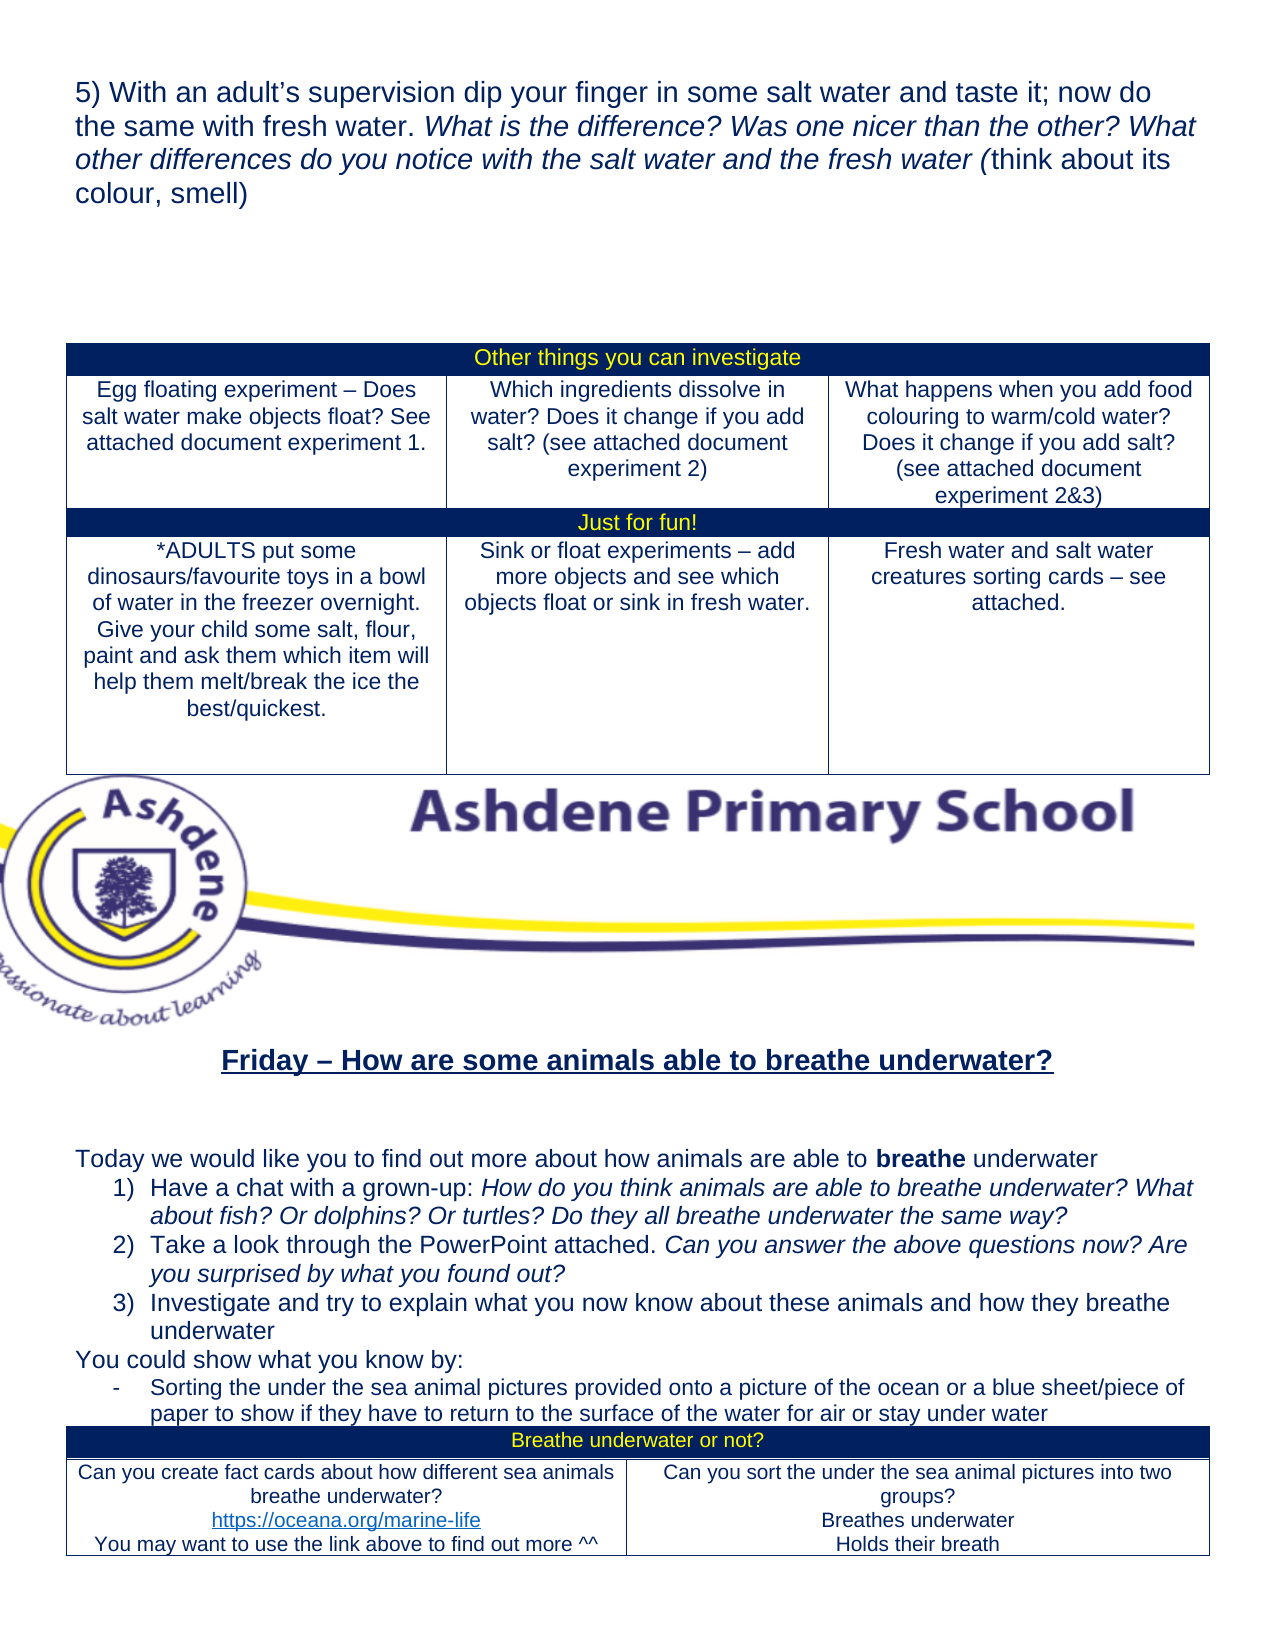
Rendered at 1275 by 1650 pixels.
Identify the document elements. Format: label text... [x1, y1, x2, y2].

table_header Breathe underwater or not? [67, 1428, 1209, 1458]
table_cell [67, 1460, 626, 1555]
table_cell *ADULTS put some dinosaurs/favourite toys in a bowl of water in the freezer overnight. Give your child some salt, flour, paint and ask them which item will help them melt/break the ice the best/quickest. [67, 537, 446, 774]
table_cell Just for fun! [67, 509, 1209, 536]
list Have a chat with a grown-up: How do you think animals are able to breathe underwater? What about fish? Or dolphins? Or turtles? Do they all breathe underwater the same way? [112, 1172, 1200, 1230]
text Friday – How are some animals able to breathe underwater? [75, 1043, 1200, 1077]
table_header Other things you can investigate [67, 344, 1209, 375]
text Today we would like you to find out more about how animals are able to breathe underwater [75, 1144, 1200, 1172]
list Investigate and try to explain what you now know about these animals and how they breathe underwater [112, 1287, 1200, 1345]
text 5) With an adult’s supervision dip your finger in some salt water and taste it; now do the same with fresh water. What is the difference? Was one nicer than the other? What other differences do you notice with the salt water and the fresh water (think about its colour, smell) [75, 75, 1200, 209]
picture [0, 740, 1195, 1067]
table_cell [627, 1460, 1209, 1555]
list Take a look through the PowerPoint attached. Can you answer the above questions now? Are you surprised by what you found out? [112, 1230, 1200, 1287]
table_cell Egg floating experiment – Does salt water make objects float? See attached document experiment 1. [67, 376, 446, 508]
table_cell Fresh water and salt water creatures sorting cards – see attached. [829, 537, 1209, 774]
table_cell Sink or float experiments – add more objects and see which objects float or sink in fresh water. [447, 537, 828, 774]
list Sorting the under the sea animal pictures provided onto a picture of the ocean or a blue sheet/piece of paper to show if they have to return to the surface of the water for air or stay under water [112, 1374, 1200, 1426]
text You could show what you know by: [75, 1345, 1200, 1374]
table_cell What happens when you add food colouring to warm/cold water? Does it change if you add salt? (see attached document experiment 2&3) [829, 376, 1209, 508]
table_cell Which ingredients dissolve in water? Does it change if you add salt? (see attached document experiment 2) [447, 376, 828, 508]
